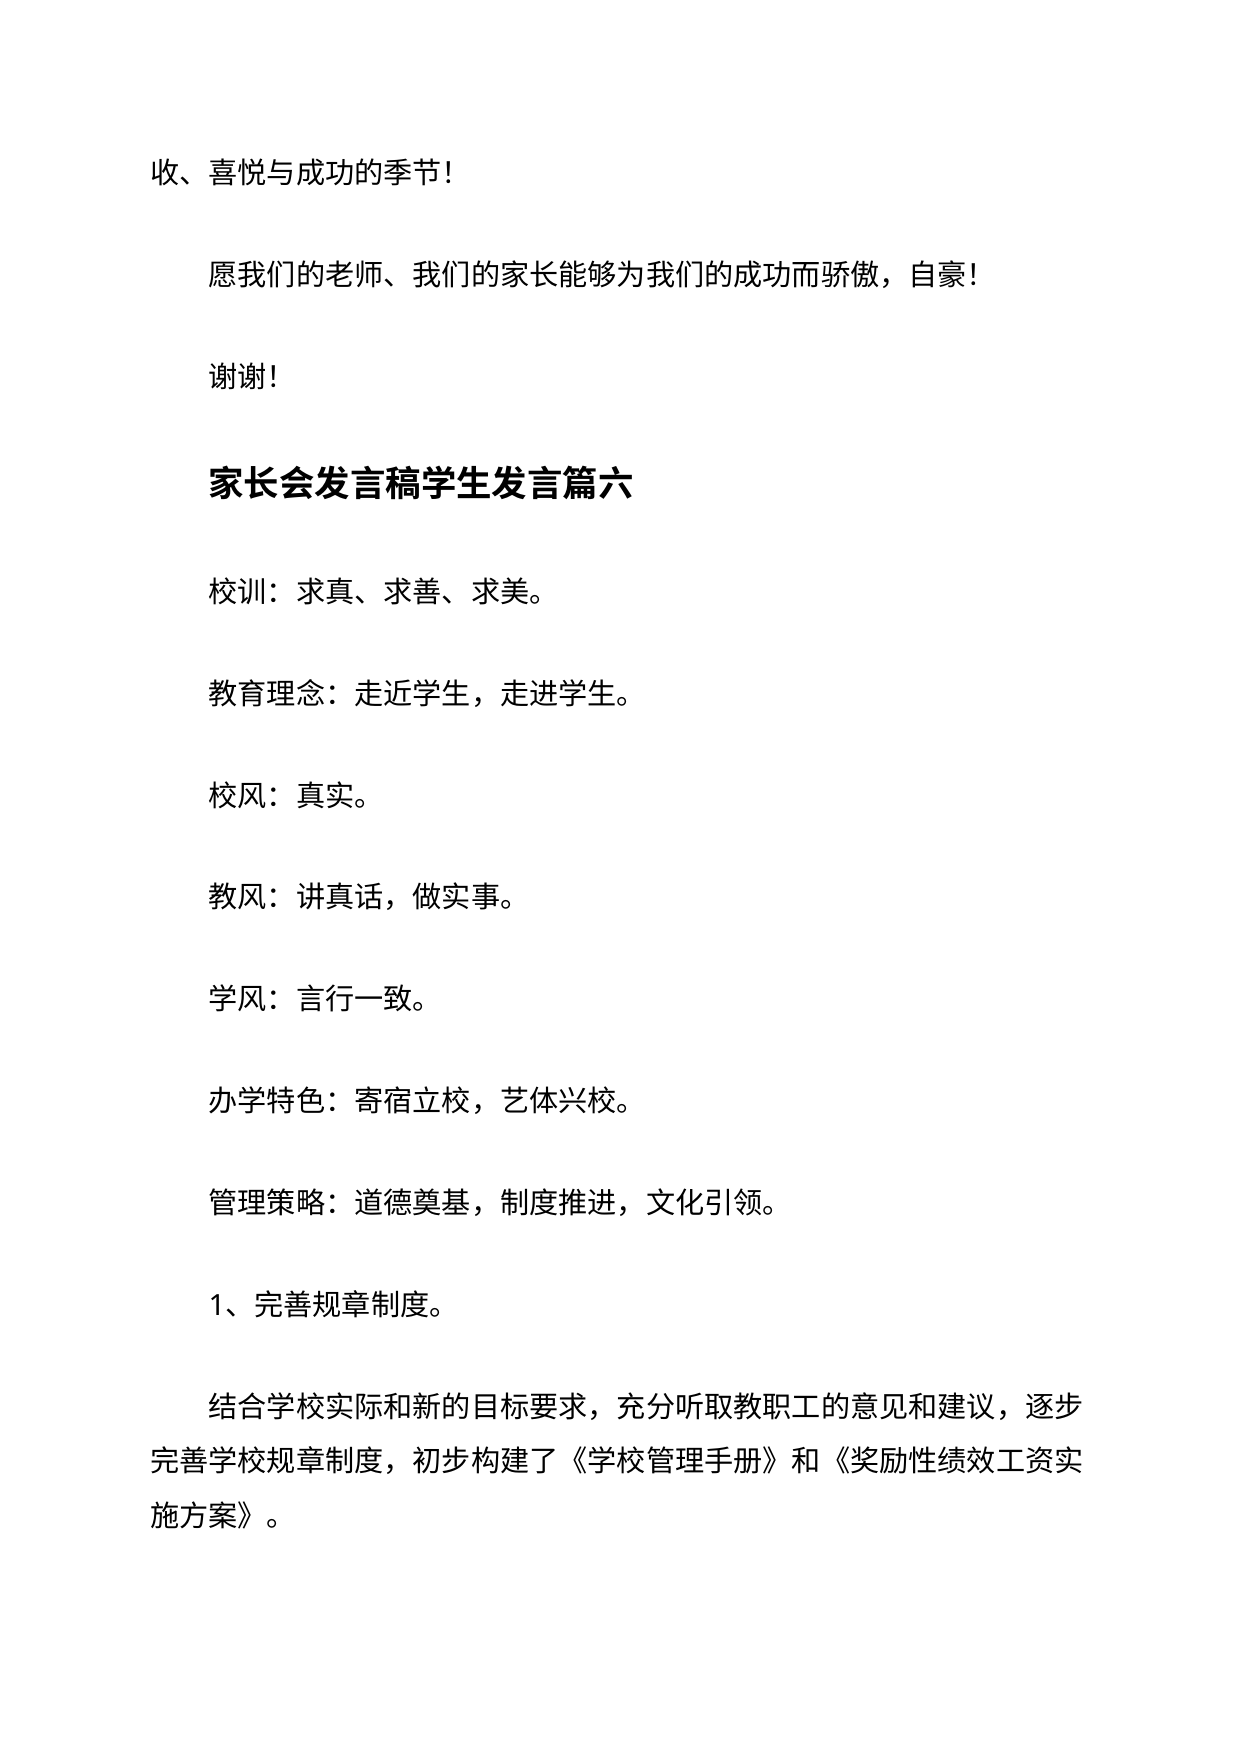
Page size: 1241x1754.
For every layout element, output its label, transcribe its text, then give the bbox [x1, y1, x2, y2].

text 校风：真实。 [150, 772, 1090, 814]
text 办学特色：寄宿立校，艺体兴校。 [150, 1078, 1090, 1120]
text 结合学校实际和新的目标要求，充分听取教职工的意见和建议，逐步完善学校规章制度，初步构建了《学校管理手册》和《奖励性绩效工资实施方案》。 [150, 1383, 1090, 1535]
text 管理策略：道德奠基，制度推进，文化引领。 [150, 1179, 1090, 1222]
text 1、完善规章制度。 [150, 1281, 1090, 1323]
text 学风：言行一致。 [150, 976, 1090, 1018]
text 教育理念：走近学生，走进学生。 [150, 671, 1090, 713]
text 教风：讲真话，做实事。 [150, 874, 1090, 916]
text 愿我们的老师、我们的家长能够为我们的成功而骄傲，自豪！ [150, 252, 1090, 294]
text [150, 150, 1090, 192]
text 家长会发言稿学生发言篇六 [150, 455, 1090, 507]
text 谢谢！ [150, 353, 1090, 396]
text 校训：求真、求善、求美。 [150, 569, 1090, 611]
